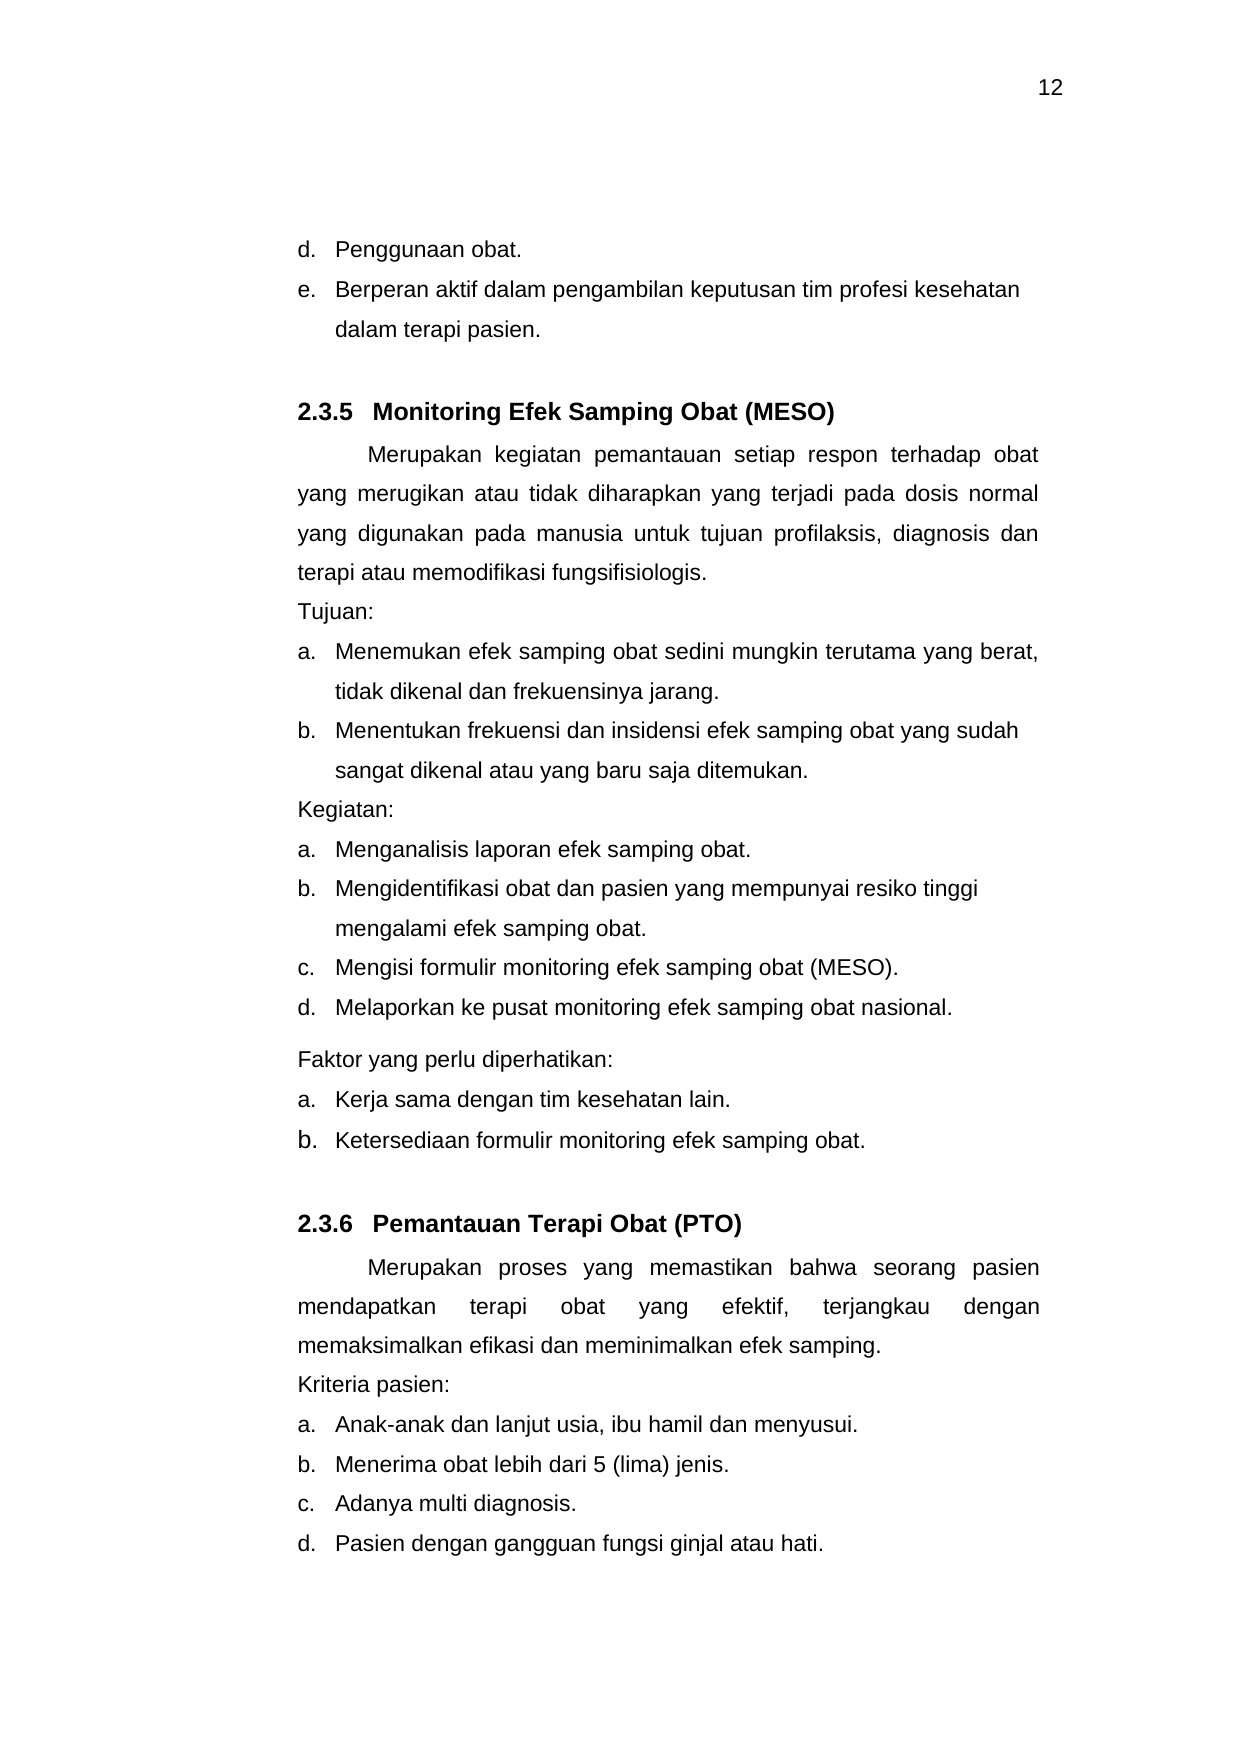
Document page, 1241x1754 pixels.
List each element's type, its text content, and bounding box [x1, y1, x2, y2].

list Mengidentifikasi obat dan pasien yang mempunyai resiko tinggi mengalami efek samping obat. [297, 875, 1039, 941]
list Berperan aktif dalam pengambilan keputusan tim profesi kesehatan dalam terapi pasien. [297, 276, 1039, 342]
list Faktor yang perlu diperhatikan: [297, 1046, 1048, 1073]
list Penggunaan obat. [297, 236, 1039, 263]
list Menentukan frekuensi dan insidensi efek samping obat yang sudah sangat dikenal atau yang baru saja ditemukan. [297, 717, 1039, 783]
list Menganalisis laporan efek samping obat. [297, 836, 1063, 862]
list Kerja sama dengan tim kesehatan lain. [297, 1086, 1063, 1112]
text Kegiatan: [297, 797, 1063, 823]
list Pasien dengan gangguan fungsi ginjal atau hati. [297, 1530, 1063, 1556]
text Merupakan proses yang memastikan bahwa seorang pasien mendapatkan terapi obat yang efektif, terjangkau dengan memaksimalkan efikasi dan meminimalkan efek samping. [297, 1253, 1040, 1359]
text Merupakan kegiatan pemantauan setiap respon terhadap obat yang merugikan atau tidak diharapkan yang terjadi pada dosis normal yang digunakan pada manusia untuk tujuan profilaksis, diagnosis dan terapi atau memodifikasi fungsifisiologis. [297, 441, 1039, 586]
subtitle Monitoring Efek Samping Obat (MESO) [297, 397, 1063, 426]
list Melaporkan ke pusat monitoring efek samping obat nasional. [297, 994, 1048, 1020]
text Tujuan: [297, 599, 1063, 625]
list Ketersediaan formulir monitoring efek samping obat. [297, 1125, 1063, 1153]
list Mengisi formulir monitoring efek samping obat (MESO). [297, 954, 1063, 981]
list Anak-anak dan lanjut usia, ibu hamil dan menyusui. [297, 1411, 1063, 1438]
list Adanya multi diagnosis. [297, 1490, 1063, 1517]
text Kriteria pasien: [297, 1372, 1063, 1398]
subtitle Pemantauan Terapi Obat (PTO) [297, 1209, 1063, 1238]
list Menerima obat lebih dari 5 (lima) jenis. [297, 1451, 1063, 1477]
list Menemukan efek samping obat sedini mungkin terutama yang berat, tidak dikenal dan frekuensinya jarang. [297, 638, 1039, 704]
